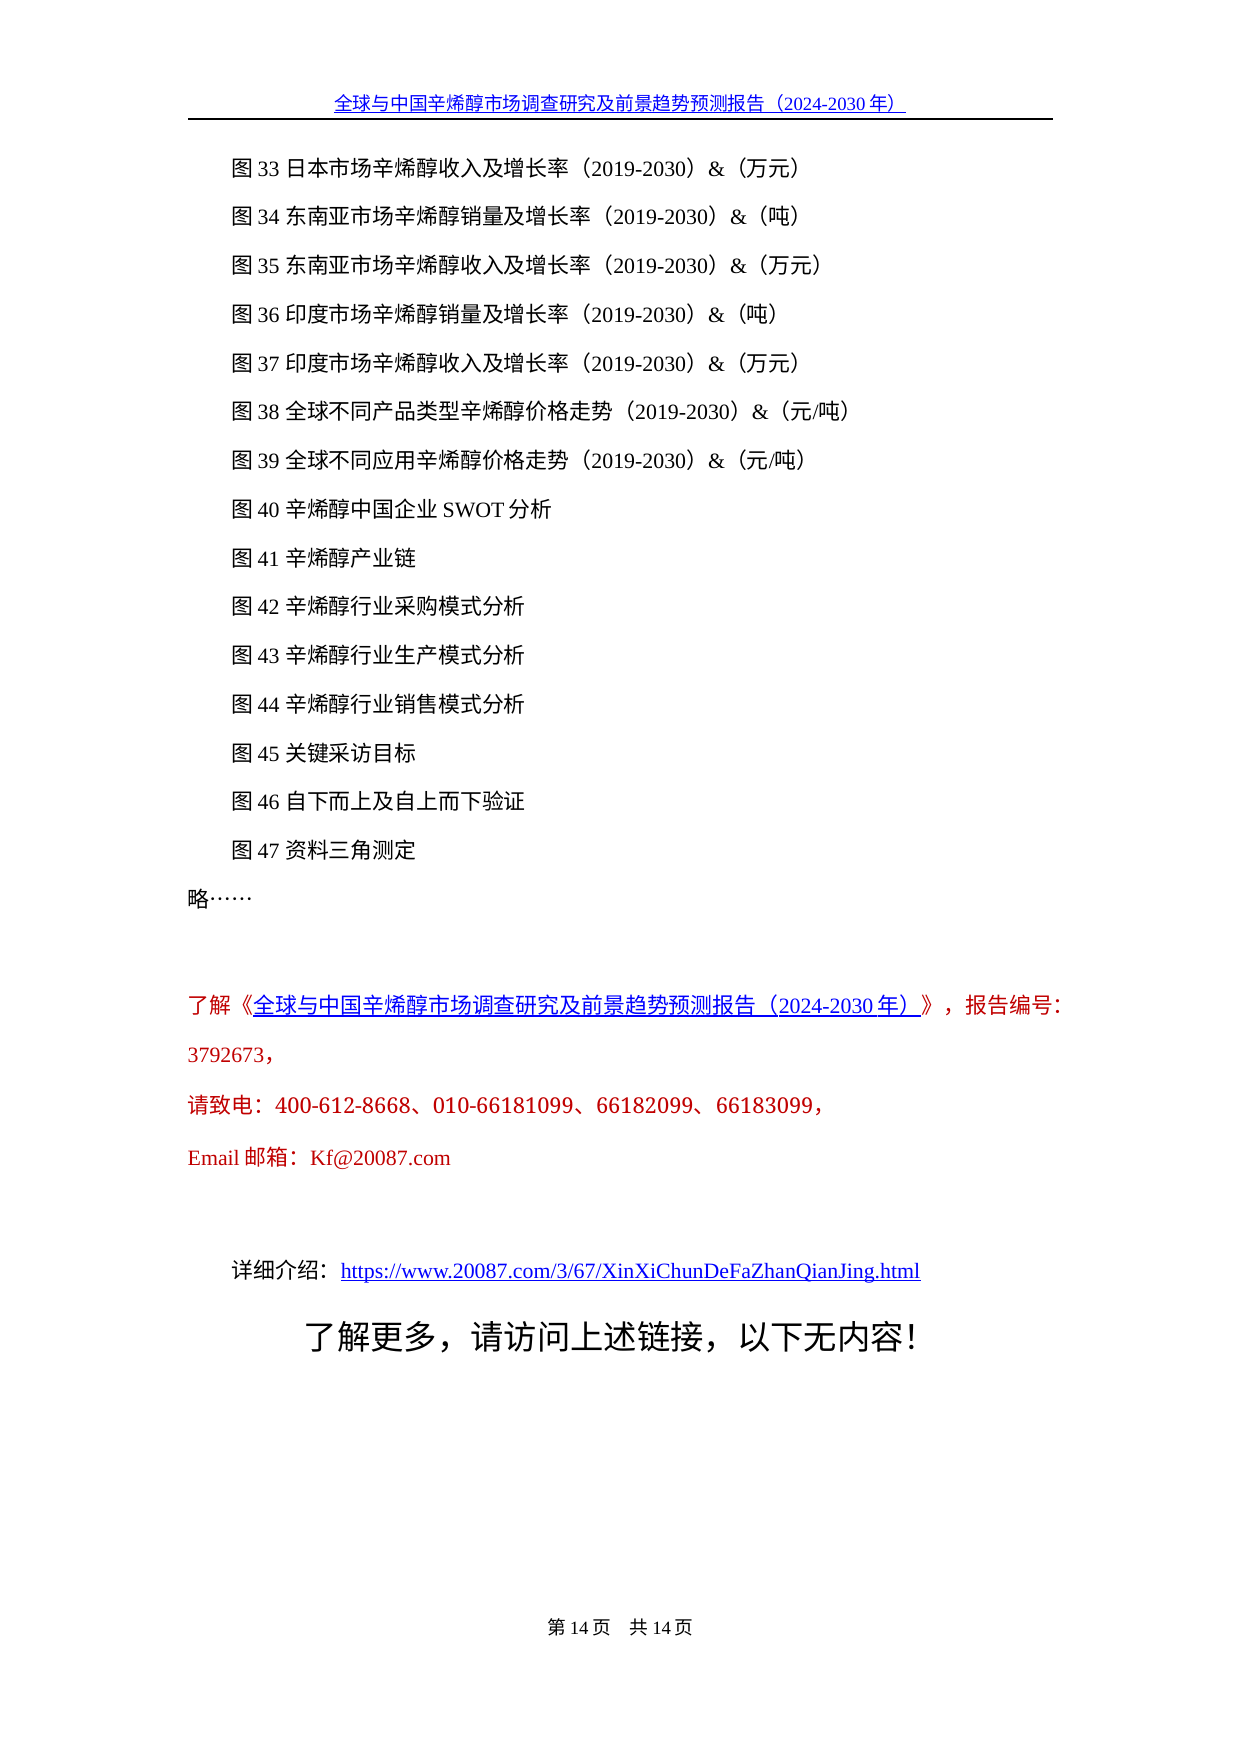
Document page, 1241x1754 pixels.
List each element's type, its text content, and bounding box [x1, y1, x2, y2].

text 了解《全球与中国辛烯醇市场调查研究及前景趋势预测报告（2024-2030年）》，报告编号：3792673， [187, 988, 1053, 1069]
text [187, 150, 1053, 914]
title 了解更多，请访问上述链接，以下无内容！ [187, 1303, 1053, 1368]
text Email邮箱：Kf@20087.com [187, 1140, 1053, 1172]
text 详细介绍：https://www.20087.com/3/67/XinXiChunDeFaZhanQianJing.html [187, 1253, 1053, 1285]
text 请致电：400-612-8668、010-66181099、66182099、66183099， [187, 1088, 1053, 1121]
